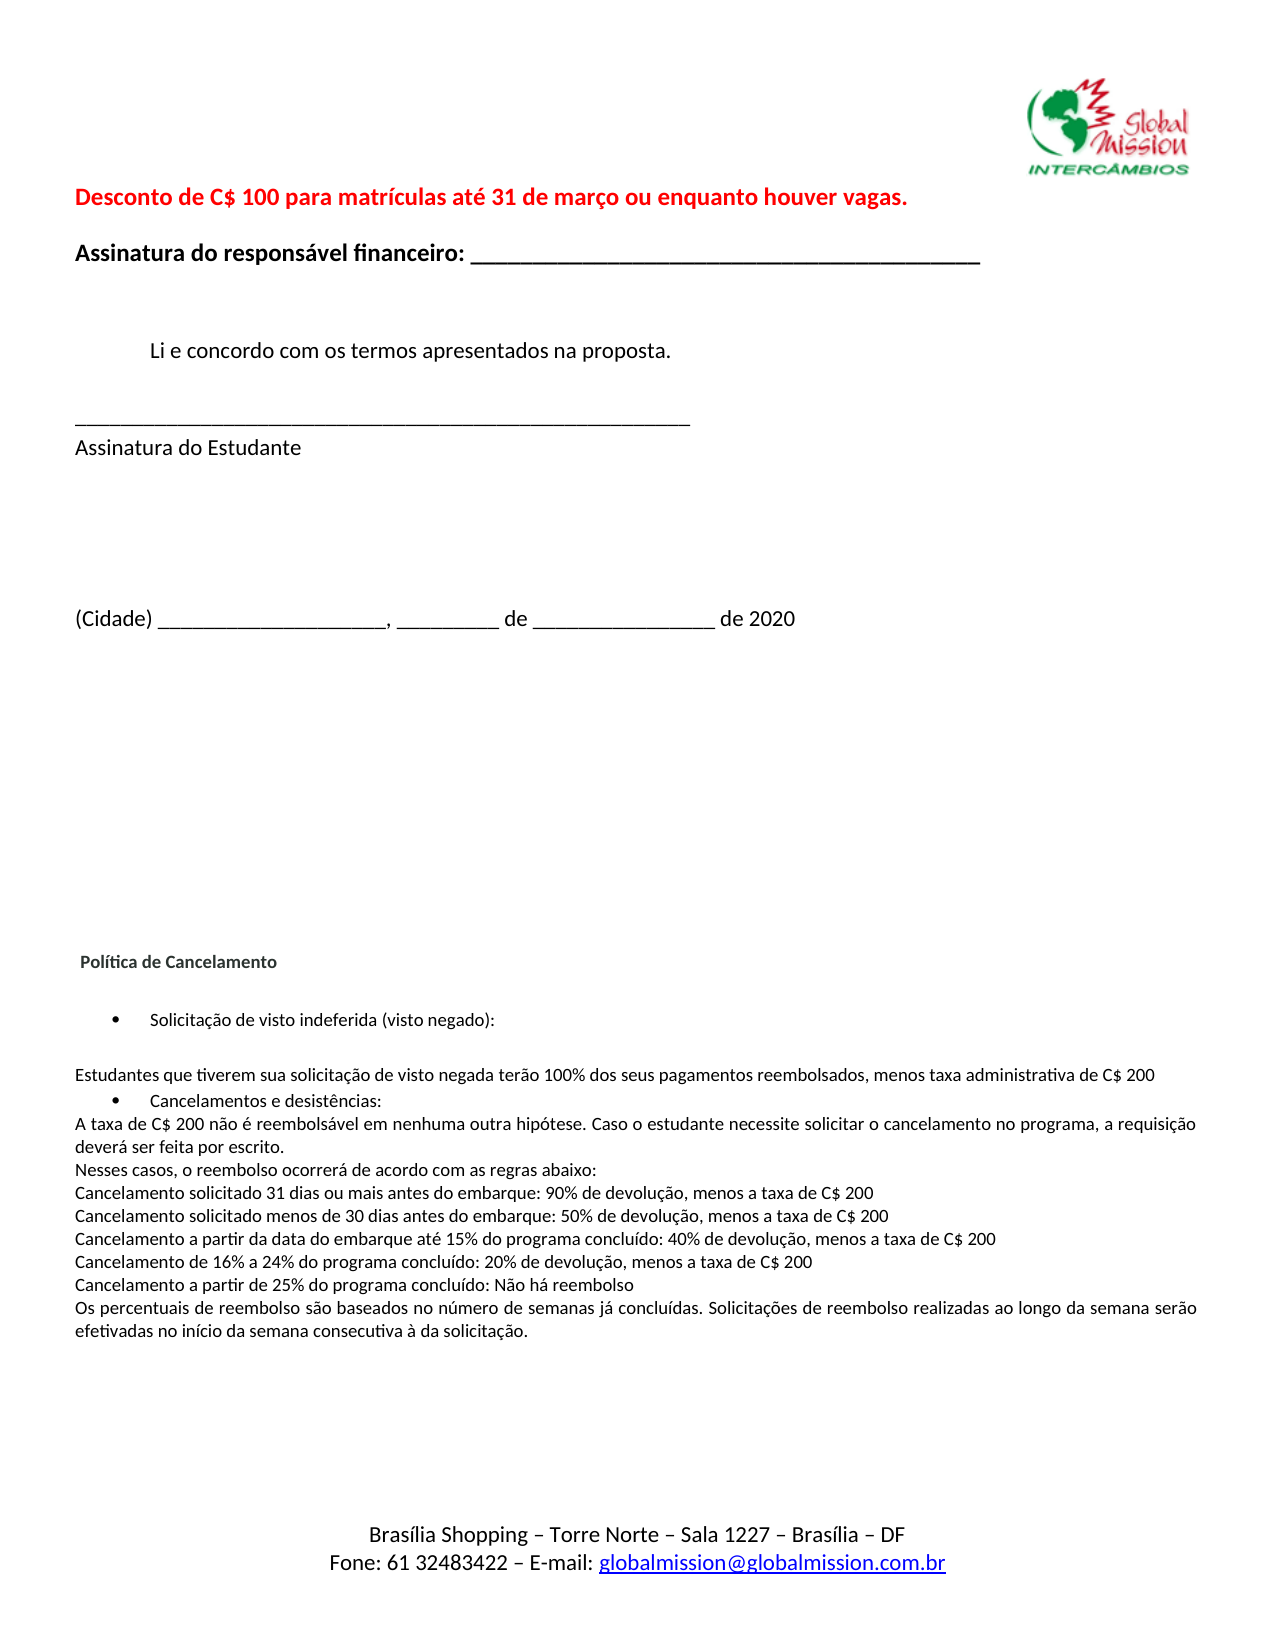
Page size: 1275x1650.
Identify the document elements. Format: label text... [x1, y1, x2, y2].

picture [1026, 73, 1200, 182]
text Estudantes que tiverem sua solicitação de visto negada terão 100% dos seus pagamentos reembolsados, menos taxa administrativa de C$ 200 [75, 1063, 1200, 1086]
text Cancelamento a partir de 25% do programa concluído: Não há reembolso [75, 1273, 1200, 1296]
text Nesses casos, o reembolso ocorrerá de acordo com as regras abaixo: [75, 1158, 1200, 1181]
text Li e concordo com os termos apresentados na proposta. [75, 337, 1200, 365]
text Política de Cancelamento [75, 946, 1200, 974]
text Os percentuais de reembolso são baseados no número de semanas já concluídas. Solicitações de reembolso realizadas ao longo da semana serão efetivadas no início da semana consecutiva à da solicitação. [75, 1296, 1200, 1342]
text (Cidade) ____________________, _________ de ________________ de 2020 [75, 604, 1200, 632]
text Assinatura do Estudante [75, 433, 1200, 461]
text Cancelamento solicitado menos de 30 dias antes do embarque: 50% de devolução, menos a taxa de C$ 200 [75, 1204, 1200, 1227]
text Cancelamento solicitado 31 dias ou mais antes do embarque: 90% de devolução, menos a taxa de C$ 200 [75, 1181, 1200, 1204]
text Cancelamento a partir da data do embarque até 15% do programa concluído: 40% de devolução, menos a taxa de C$ 200 [75, 1227, 1200, 1250]
text Desconto de C$ 100 para matrículas até 31 de março ou enquanto houver vagas. [75, 181, 1200, 212]
text A taxa de C$ 200 não é reembolsável em nenhuma outra hipótese. Caso o estudante necessite solicitar o cancelamento no programa, a requisição deverá ser feita por escrito. [75, 1112, 1200, 1158]
list Cancelamentos e desistências: [112, 1089, 1200, 1112]
text Cancelamento de 16% a 24% do programa concluído: 20% de devolução, menos a taxa de C$ 200 [75, 1250, 1200, 1273]
text Assinatura do responsável financeiro: _________________________________________ [75, 237, 1200, 268]
text ______________________________________________________ [75, 401, 1200, 429]
list Solicitação de visto indeferida (visto negado): [112, 1008, 1200, 1031]
